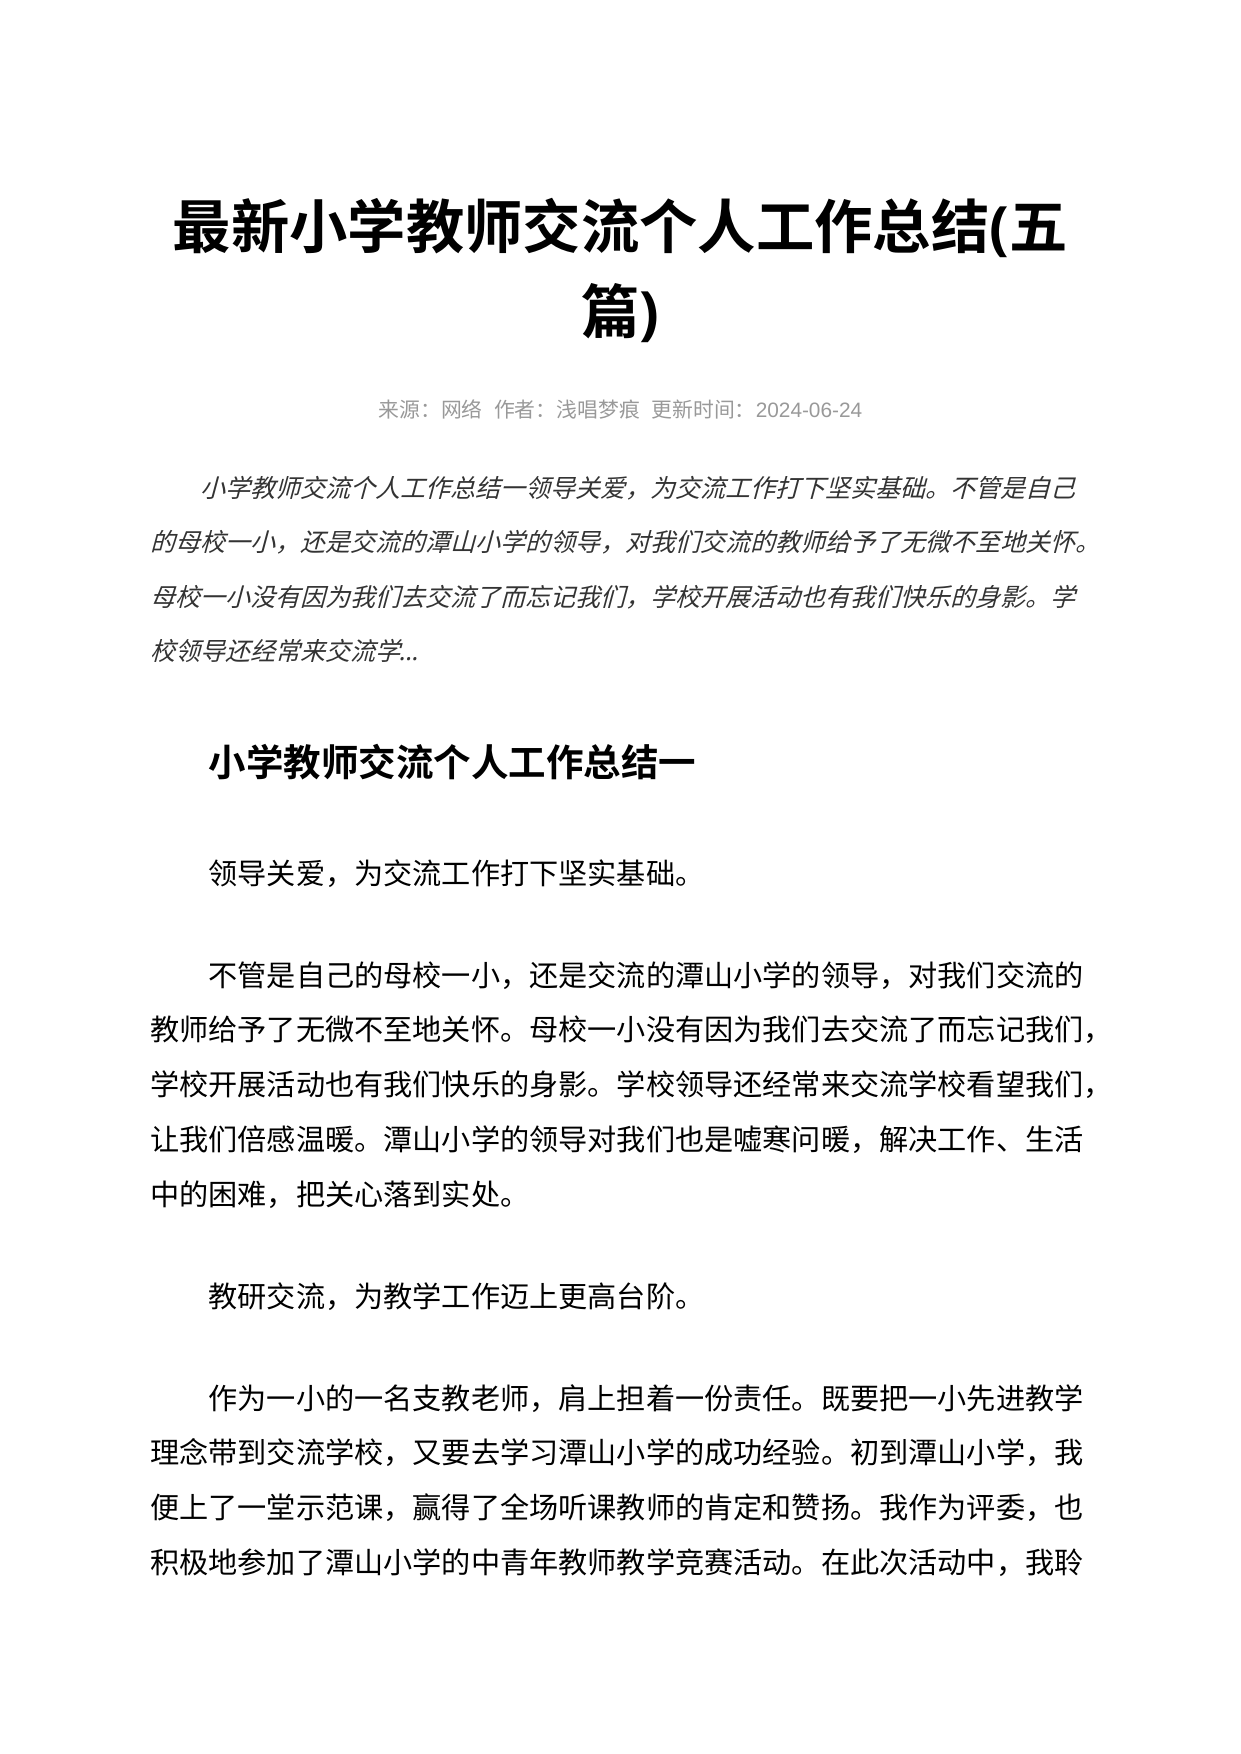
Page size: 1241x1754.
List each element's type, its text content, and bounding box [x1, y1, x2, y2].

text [150, 1375, 1090, 1582]
text 小学教师交流个人工作总结一 [150, 733, 1090, 787]
text 领导关爱，为交流工作打下坚实基础。 [150, 850, 1090, 893]
text 不管是自己的母校一小，还是交流的潭山小学的领导，对我们交流的教师给予了无微不至地关怀。母校一小没有因为我们去交流了而忘记我们，学校开展活动也有我们快乐的身影。学校领导还经常来交流学校看望我们，让我们倍感温暖。潭山小学的领导对我们也是嘘寒问暖，解决工作、生活中的困难，把关心落到实处。 [150, 952, 1090, 1214]
text 来源：网络 作者：浅唱梦痕 更新时间：2024-06-24 [150, 398, 1090, 422]
text 小学教师交流个人工作总结一领导关爱，为交流工作打下坚实基础。不管是自己的母校一小，还是交流的潭山小学的领导，对我们交流的教师给予了无微不至地关怀。母校一小没有因为我们去交流了而忘记我们，学校开展活动也有我们快乐的身影。学校领导还经常来交流学... [150, 468, 1090, 668]
text 教研交流，为教学工作迈上更高台阶。 [150, 1273, 1090, 1316]
subtitle 最新小学教师交流个人工作总结(五篇) [150, 181, 1090, 351]
